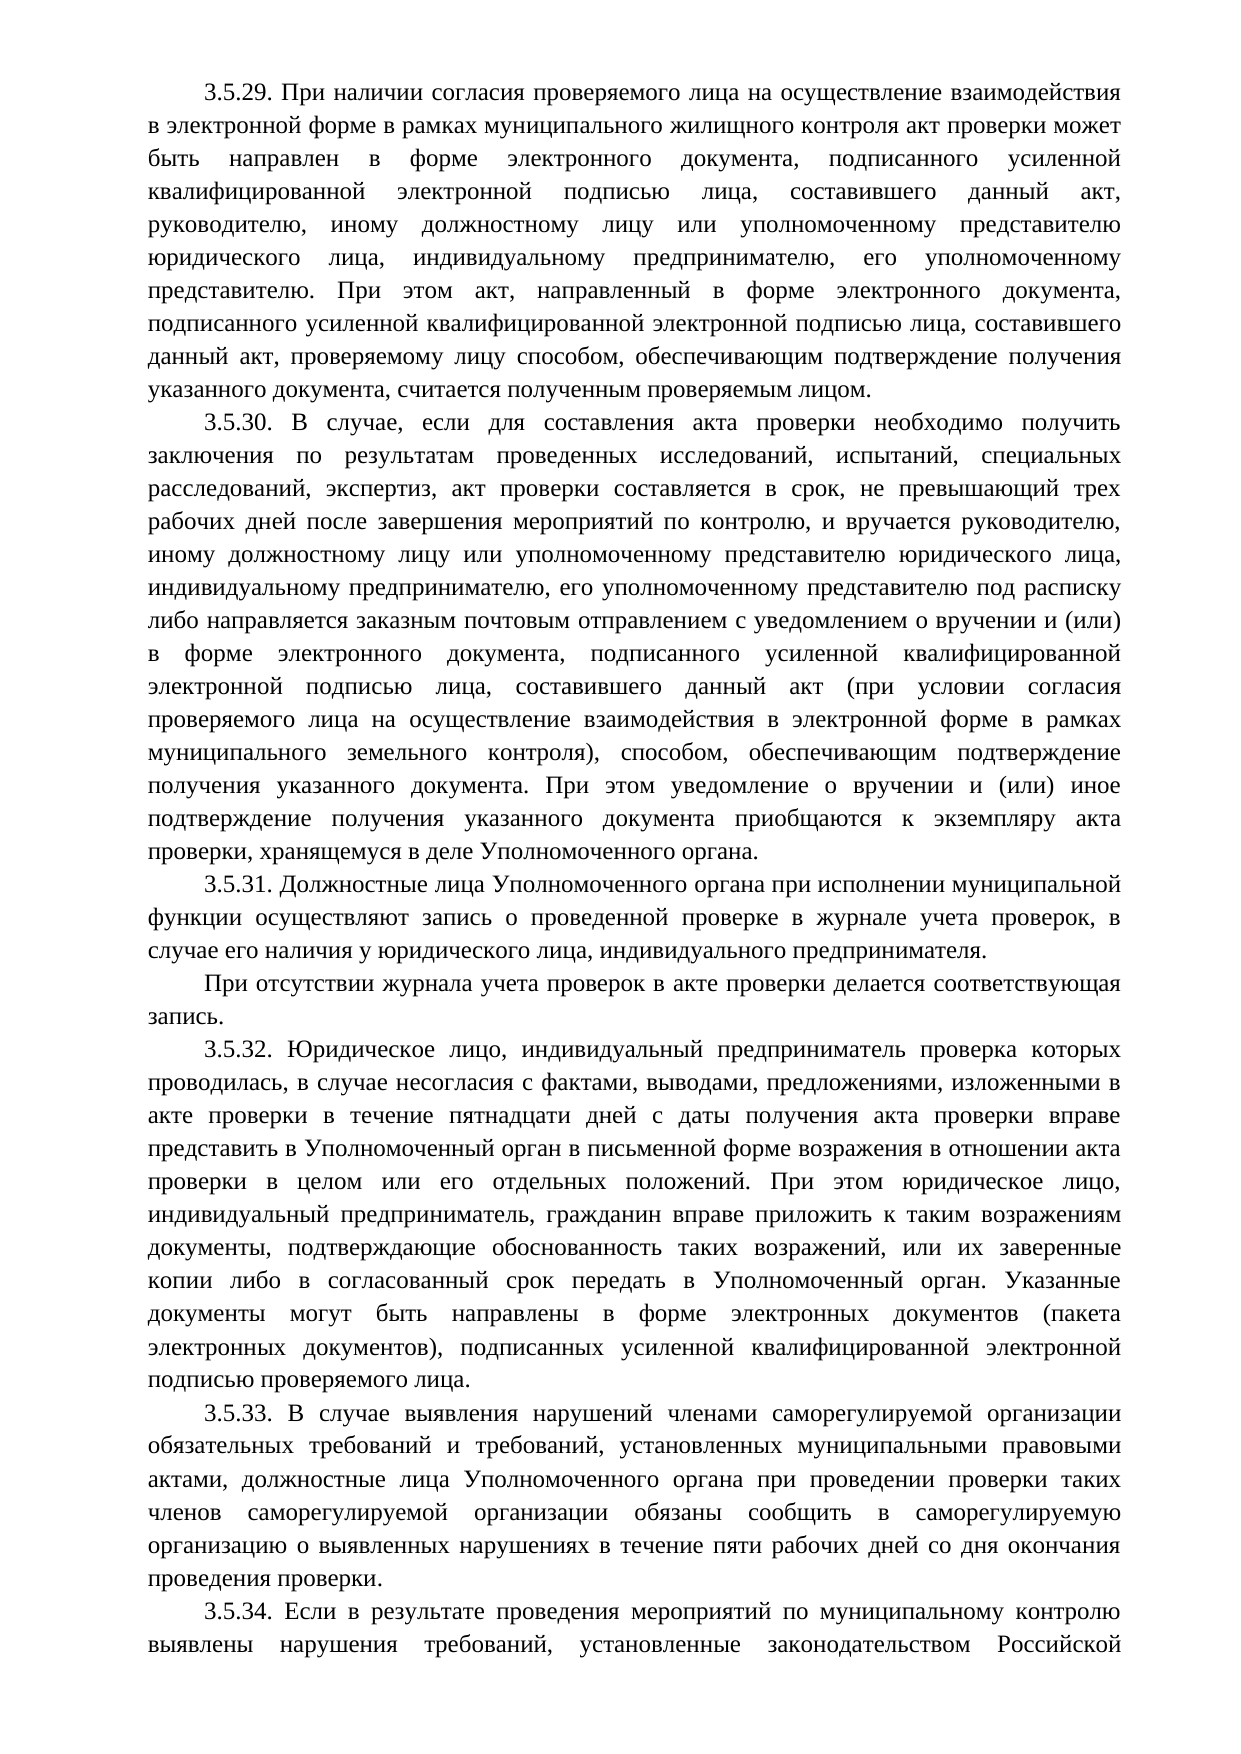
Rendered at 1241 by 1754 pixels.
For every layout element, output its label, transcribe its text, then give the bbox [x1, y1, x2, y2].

text 3.5.33. В случае выявления нарушений членами саморегулируемой организации обязательных требований и требований, установленных муниципальными правовыми актами, должностные лица Уполномоченного органа при проведении проверки таких членов саморегулируемой организации обязаны сообщить в саморегулируемую организацию о выявленных нарушениях в течение пяти рабочих дней со дня окончания проведения проверки. [148, 1398, 1122, 1591]
text 3.5.29. При наличии согласия проверяемого лица на осуществление взаимодействия в электронной форме в рамках муниципального жилищного контроля акт проверки может быть направлен в форме электронного документа, подписанного усиленной квалифицированной электронной подписью лица, составившего данный акт, руководителю, иному должностному лицу или уполномоченному представителю юридического лица, индивидуальному предпринимателю, его уполномоченному представителю. При этом акт, направленный в форме электронного документа, подписанного усиленной квалифицированной электронной подписью лица, составившего данный акт, проверяемому лицу способом, обеспечивающим подтверждение получения указанного документа, считается полученным проверяемым лицом. [148, 77, 1122, 403]
text 3.5.32. Юридическое лицо, индивидуальный предприниматель проверка которых проводилась, в случае несогласия с фактами, выводами, предложениями, изложенными в акте проверки в течение пятнадцати дней с даты получения акта проверки вправе представить в Уполномоченный орган в письменной форме возражения в отношении акта проверки в целом или его отдельных положений. При этом юридическое лицо, индивидуальный предприниматель, гражданин вправе приложить к таким возражениям документы, подтверждающие обоснованность таких возражений, или их заверенные копии либо в согласованный срок передать в Уполномоченный орган. Указанные документы могут быть направлены в форме электронных документов (пакета электронных документов), подписанных усиленной квалифицированной электронной подписью проверяемого лица. [148, 1034, 1122, 1393]
text 3.5.30. В случае, если для составления акта проверки необходимо получить заключения по результатам проведенных исследований, испытаний, специальных расследований, экспертиз, акт проверки составляется в срок, не превышающий трех рабочих дней после завершения мероприятий по контролю, и вручается руководителю, иному должностному лицу или уполномоченному представителю юридического лица, индивидуальному предпринимателю, его уполномоченному представителю под расписку либо направляется заказным почтовым отправлением с уведомлением о вручении и (или) в форме электронного документа, подписанного усиленной квалифицированной электронной подписью лица, составившего данный акт (при условии согласия проверяемого лица на осуществление взаимодействия в электронной форме в рамках муниципального земельного контроля), способом, обеспечивающим подтверждение получения указанного документа. При этом уведомление о вручении и (или) иное подтверждение получения указанного документа приобщаются к экземпляру акта проверки, хранящемуся в деле Уполномоченного органа. [148, 407, 1122, 865]
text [148, 1596, 1122, 1657]
text 3.5.31. Должностные лица Уполномоченного органа при исполнении муниципальной функции осуществляют запись о проведенной проверке в журнале учета проверок, в случае его наличия у юридического лица, индивидуального предпринимателя. [148, 869, 1122, 964]
text При отсутствии журнала учета проверок в акте проверки делается соответствующая запись. [148, 968, 1122, 1030]
